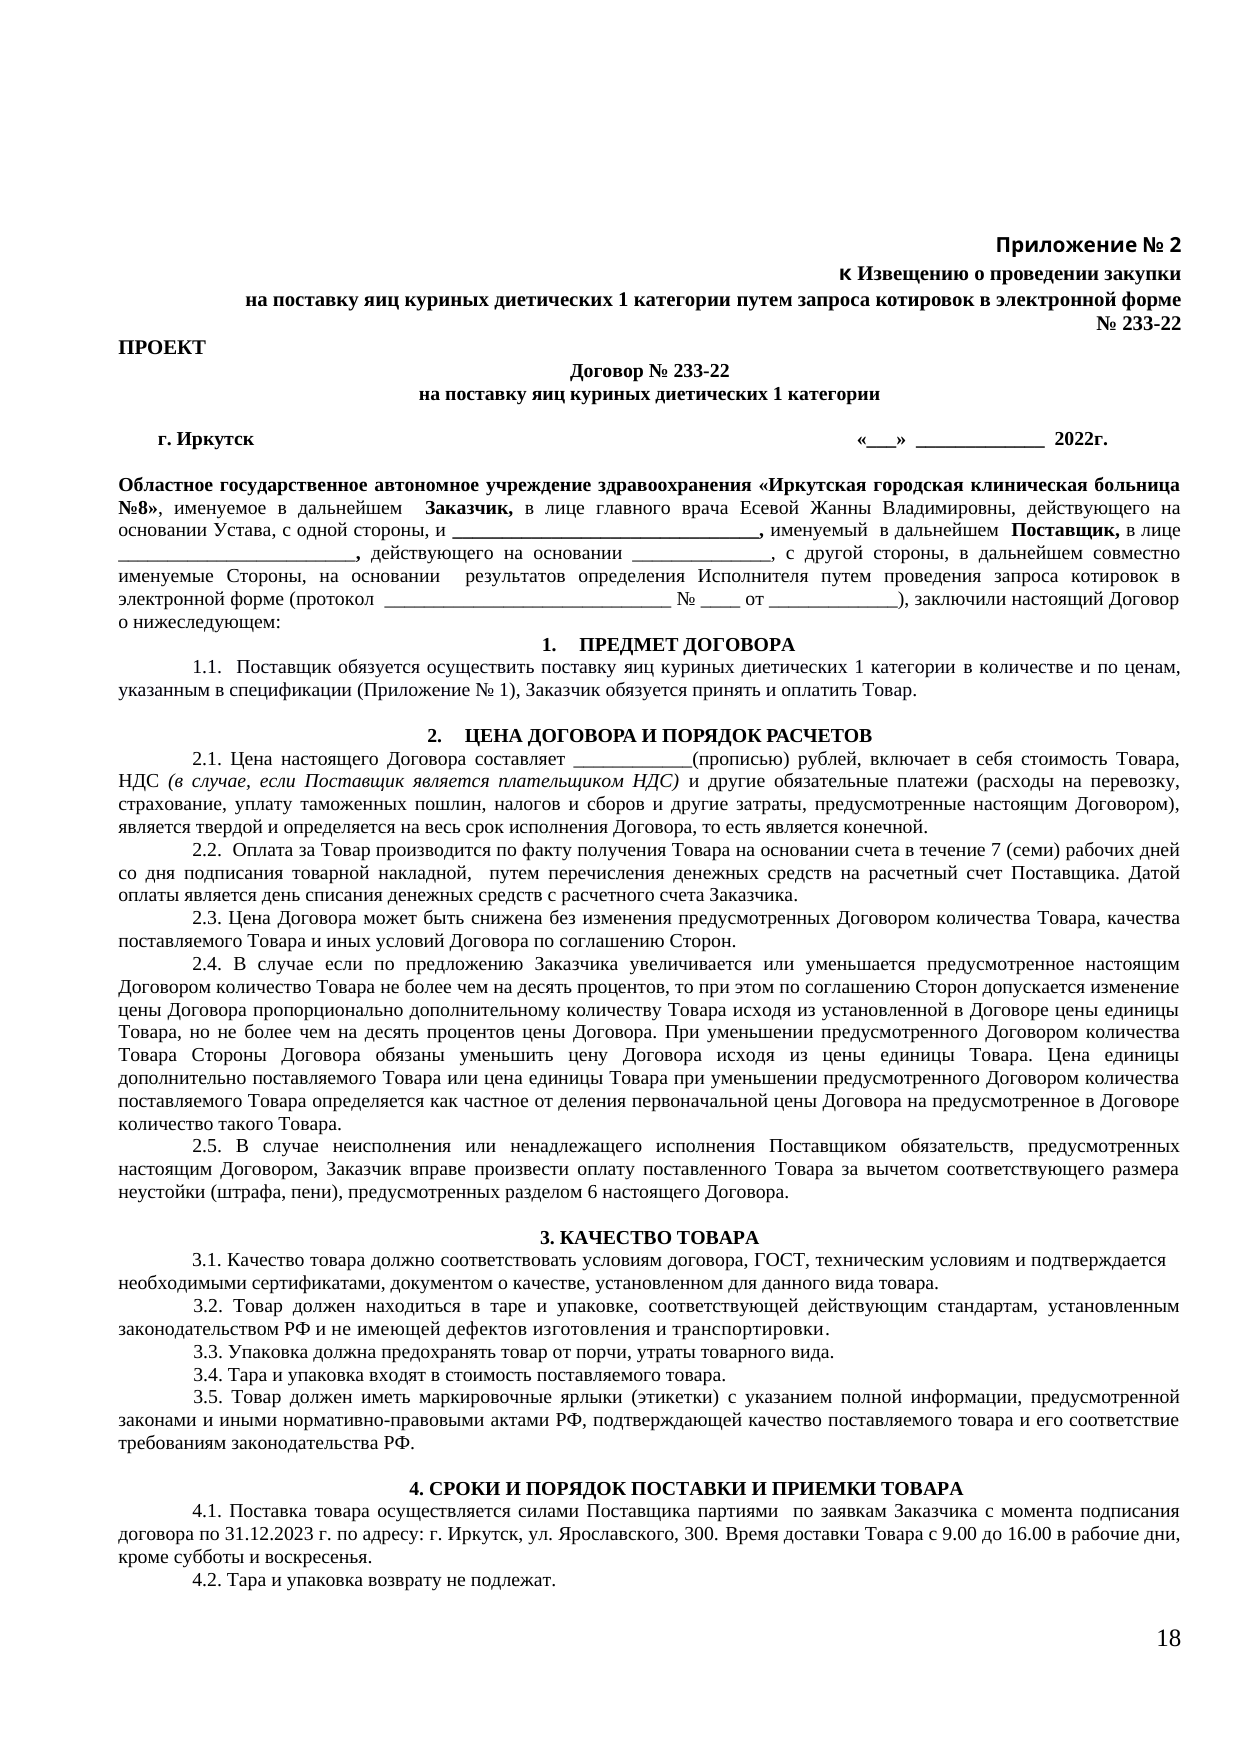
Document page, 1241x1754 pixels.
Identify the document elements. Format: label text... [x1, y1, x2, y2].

text на поставку яиц куриных диетических 1 категории [118, 382, 1181, 404]
text 4.1. Поставка товара осуществляется силами Поставщика партиями по заявкам Заказчика с момента подписания договора по 31.12.2023 г. по адресу: г. Иркутск, ул. Ярославского, 300. Время доставки Товара с 9.00 до 16.00 в рабочие дни, кроме субботы и воскресенья. [118, 1499, 1181, 1568]
text 3.5. Товар должен иметь маркировочные ярлыки (этикетки) с указанием полной информации, предусмотренной законами и иными нормативно-правовыми актами РФ, подтверждающей качество поставляемого товара и его соответствие требованиям законодательства РФ. [118, 1385, 1181, 1454]
text 2.3. Цена Договора может быть снижена без изменения предусмотренных Договором количества Товара, качества поставляемого Товара и иных условий Договора по соглашению Сторон. [118, 906, 1181, 952]
text Приложение № 2 [118, 230, 1181, 258]
text 3.1. Качество товара должно соответствовать условиям договора, ГОСТ, техническим условиям и подтверждается необходимыми сертификатами, документом о качестве, установленном для данного вида товара. [118, 1248, 1168, 1294]
text 2.2. Оплата за Товар производится по факту получения Товара на основании счета в течение 7 (семи) рабочих дней со дня подписания товарной накладной, путем перечисления денежных средств на расчетный счет Поставщика. Датой оплаты является день списания денежных средств с расчетного счета Заказчика. [118, 838, 1181, 906]
text 4. СРОКИ И ПОРЯДОК ПОСТАВКИ И ПРИЕМКИ ТОВАРА [118, 1477, 1181, 1499]
text 3.3. Упаковка должна предохранять товар от порчи, утраты товарного вида. [118, 1340, 1181, 1362]
text 2.5. В случае неисполнения или ненадлежащего исполнения Поставщиком обязательств, предусмотренных настоящим Договором, Заказчик вправе произвести оплату поставленного Товара за вычетом соответствующего размера неустойки (штрафа, пени), предусмотренных разделом 6 настоящего Договора. [118, 1134, 1181, 1203]
text 3.2. Товар должен находиться в таре и упаковке, соответствующей действующим стандартам, установленным законодательством РФ и не имеющей дефектов изготовления и транспортировки. [118, 1294, 1181, 1340]
text ПРОЕКТ [118, 335, 1181, 359]
text 4.2. Тара и упаковка возврату не подлежат. [118, 1568, 1181, 1591]
text 2.1. Цена настоящего Договора составляет ____________(прописью) рублей, включает в себя стоимость Товара, НДС (в случае, если Поставщик является плательщиком НДС) и другие обязательные платежи (расходы на перевозку, страхование, уплату таможенных пошлин, налогов и сборов и другие затраты, предусмотренные настоящим Договором), является твердой и определяется на весь срок исполнения Договора, то есть является конечной. [118, 747, 1181, 838]
text 3. КАЧЕСТВО ТОВАРА [118, 1226, 1181, 1248]
text на поставку яиц куриных диетических 1 категории путем запроса котировок в электронной форме [118, 287, 1181, 311]
text Областное государственное автономное учреждение здравоохранения «Иркутская городская клиническая больница №8», именуемое в дальнейшем Заказчик, в лице главного врача Есевой Жанны Владимировны, действующего на основании Устава, с одной стороны, и _______________________________, именуемый в дальнейшем Поставщик, в лице ________________________, действующего на основании ______________, с другой стороны, в дальнейшем совместно именуемые Стороны, на основании результатов определения Исполнителя путем проведения запроса котировок в электронной форме (протокол _____________________________ № ____ от _____________), заключили настоящий Договор о нижеследующем: [118, 473, 1181, 632]
list ПРЕДМЕТ ДОГОВОРА [156, 632, 1181, 655]
subtitle ЦЕНА ДОГОВОРА И ПОРЯДОК РАСЧЕТОВ [118, 724, 1181, 747]
text 3.4. Тара и упаковка входят в стоимость поставляемого товара. [118, 1362, 1181, 1385]
text № 233-22 [118, 311, 1181, 335]
list Поставщик обязуется осуществить поставку яиц куриных диетических 1 категории в количестве и по ценам, указанным в спецификации (Приложение № 1), Заказчик обязуется принять и оплатить Товар. [118, 655, 1181, 701]
text к Извещению о проведении закупки [118, 258, 1181, 287]
text г. Иркутск «___» _____________ 2022г. [118, 427, 1181, 450]
title Договор № 233-22 [118, 359, 1181, 382]
text 2.4. В случае если по предложению Заказчика увеличивается или уменьшается предусмотренное настоящим Договором количество Товара не более чем на десять процентов, то при этом по соглашению Сторон допускается изменение цены Договора пропорционально дополнительному количеству Товара исходя из установленной в Договоре цены единицы Товара, но не более чем на десять процентов цены Договора. При уменьшении предусмотренного Договором количества Товара Стороны Договора обязаны уменьшить цену Договора исходя из цены единицы Товара. Цена единицы дополнительно поставляемого Товара или цена единицы Товара при уменьшении предусмотренного Договором количества поставляемого Товара определяется как частное от деления первоначальной цены Договора на предусмотренное в Договоре количество такого Товара. [118, 952, 1181, 1134]
